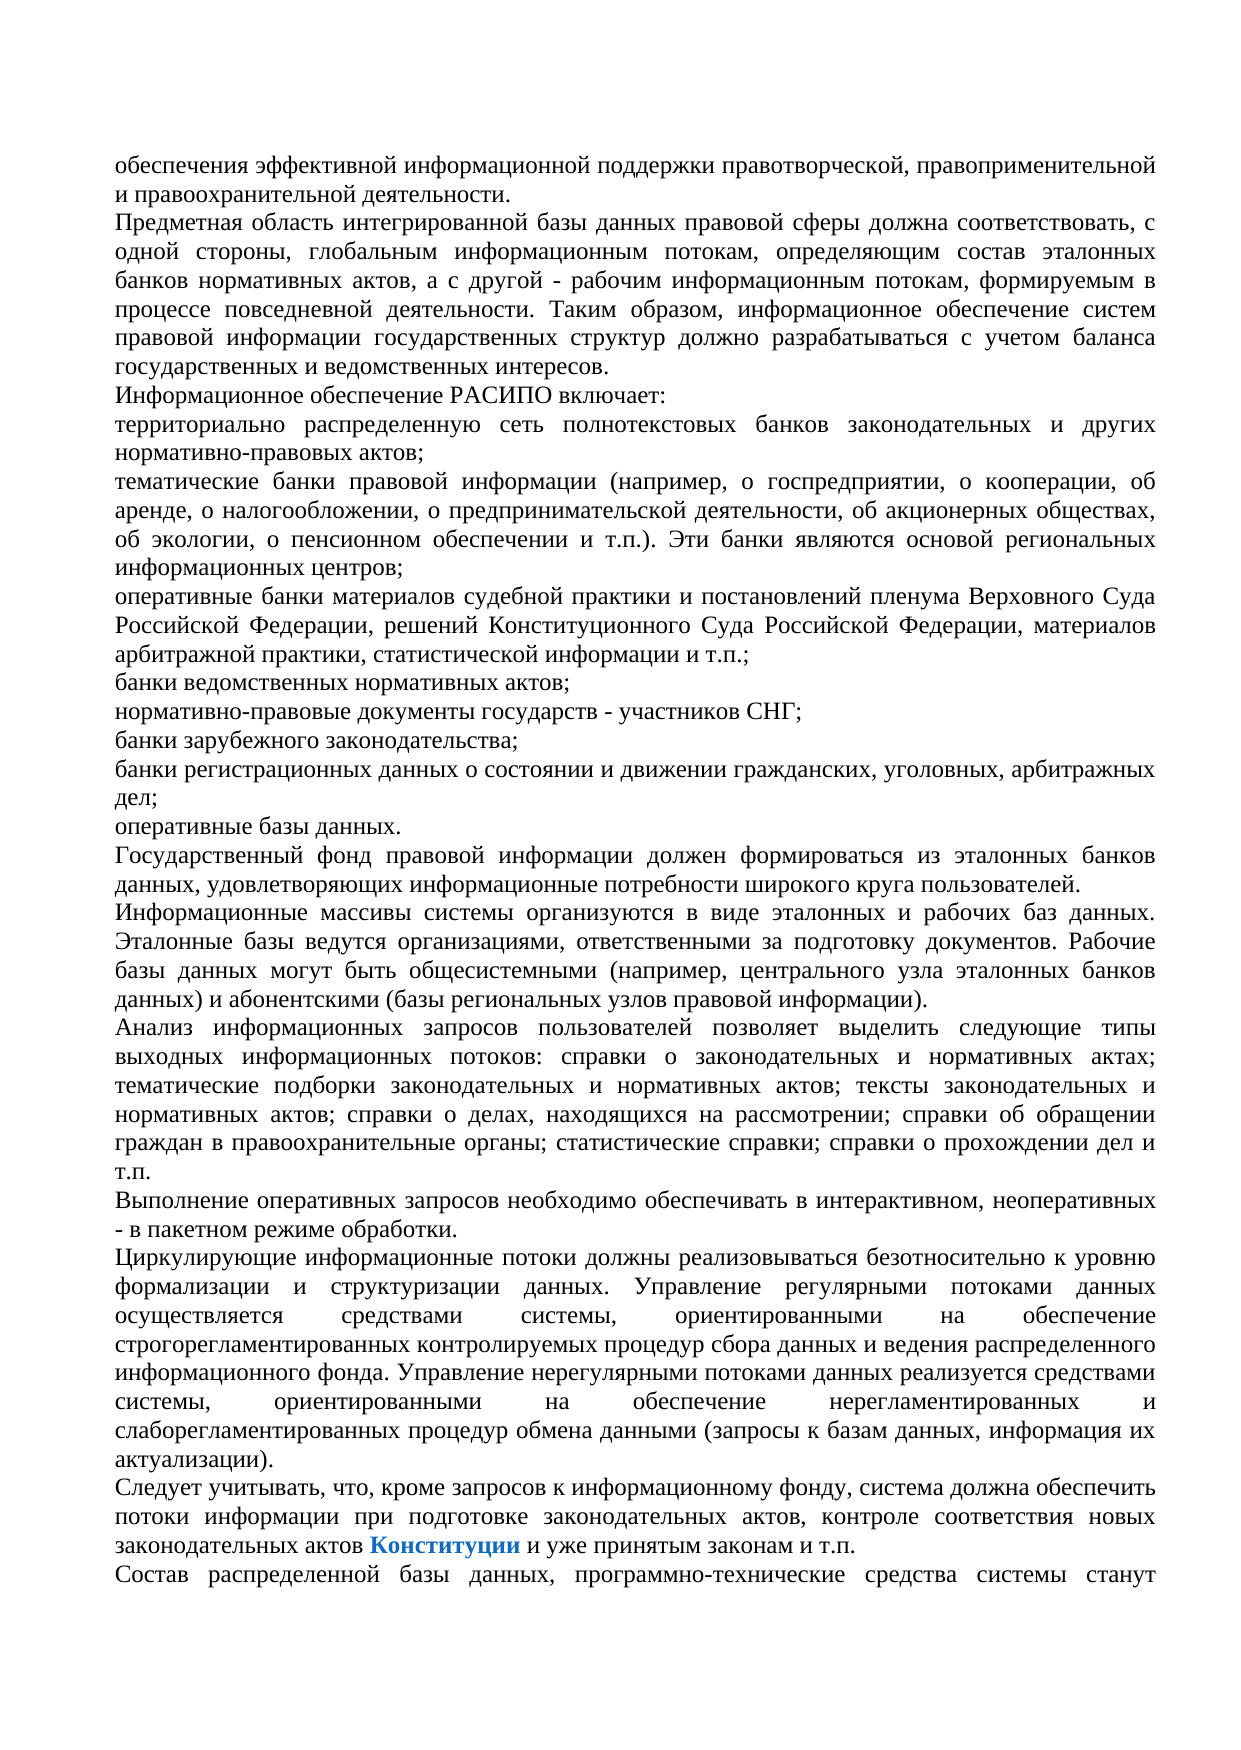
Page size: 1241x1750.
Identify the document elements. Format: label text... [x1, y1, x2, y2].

text банки регистрационных данных о состоянии и движении гражданских, уголовных, арбитражных дел; [114, 754, 1157, 811]
text Информационное обеспечение РАСИПО включает: [114, 380, 1157, 409]
text Информационные массивы системы организуются в виде эталонных и рабочих баз данных. Эталонные базы ведутся организациями, ответственными за подготовку документов. Рабочие базы данных могут быть общесистемными (например, центрального узла эталонных банков данных) и абонентскими (базы региональных узлов правовой информации). [114, 897, 1157, 1012]
text Выполнение оперативных запросов необходимо обеспечивать в интерактивном, неоперативных - в пакетном режиме обработки. [114, 1185, 1157, 1242]
text территориально распределенную сеть полнотекстовых банков законодательных и других нормативно-правовых актов; [114, 409, 1157, 466]
text Анализ информационных запросов пользователей позволяет выделить следующие типы выходных информационных потоков: справки о законодательных и нормативных актах; тематические подборки законодательных и нормативных актов; тексты законодательных и нормативных актов; справки о делах, находящихся на рассмотрении; справки об обращении граждан в правоохранительные органы; статистические справки; справки о прохождении дел и т.п. [114, 1012, 1157, 1185]
text банки зарубежного законодательства; [114, 725, 1157, 754]
text Предметная область интегрированной базы данных правовой сферы должна соответствовать, с одной стороны, глобальным информационным потокам, определяющим состав эталонных банков нормативных актов, а с другой - рабочим информационным потокам, формируемым в процессе повседневной деятельности. Таким образом, информационное обеспечение систем правовой информации государственных структур должно разрабатываться с учетом баланса государственных и ведомственных интересов. [114, 207, 1157, 380]
text Следует учитывать, что, кроме запросов к информационному фонду, система должна обеспечить потоки информации при подготовке законодательных актов, контроле соответствия новых законодательных актов Конституции и уже принятым законам и т.п. [114, 1472, 1157, 1559]
text тематические банки правовой информации (например, о госпредприятии, о кооперации, об аренде, о налогообложении, о предпринимательской деятельности, об акционерных обществах, об экологии, о пенсионном обеспечении и т.п.). Эти банки являются основой региональных информационных центров; [114, 466, 1157, 581]
text Циркулирующие информационные потоки должны реализовываться безотносительно к уровню формализации и структуризации данных. Управление регулярными потоками данных осуществляется средствами системы, ориентированными на обеспечение строгорегламентированных контролируемых процедур сбора данных и ведения распределенного информационного фонда. Управление нерегулярными потоками данных реализуется средствами системы, ориентированными на обеспечение нерегламентированных и слаборегламентированных процедур обмена данными (запросы к базам данных, информация их актуализации). [114, 1242, 1157, 1472]
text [114, 150, 1157, 207]
text оперативные банки материалов судебной практики и постановлений пленума Верховного Суда Российской Федерации, решений Конституционного Суда Российской Федерации, материалов арбитражной практики, статистической информации и т.п.; [114, 581, 1157, 667]
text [114, 1559, 1157, 1587]
text оперативные базы данных. [114, 811, 1157, 840]
text нормативно-правовые документы государств - участников СНГ; [114, 696, 1157, 725]
text Государственный фонд правовой информации должен формироваться из эталонных банков данных, удовлетворяющих информационные потребности широкого круга пользователей. [114, 840, 1157, 897]
text банки ведомственных нормативных актов; [114, 667, 1157, 696]
